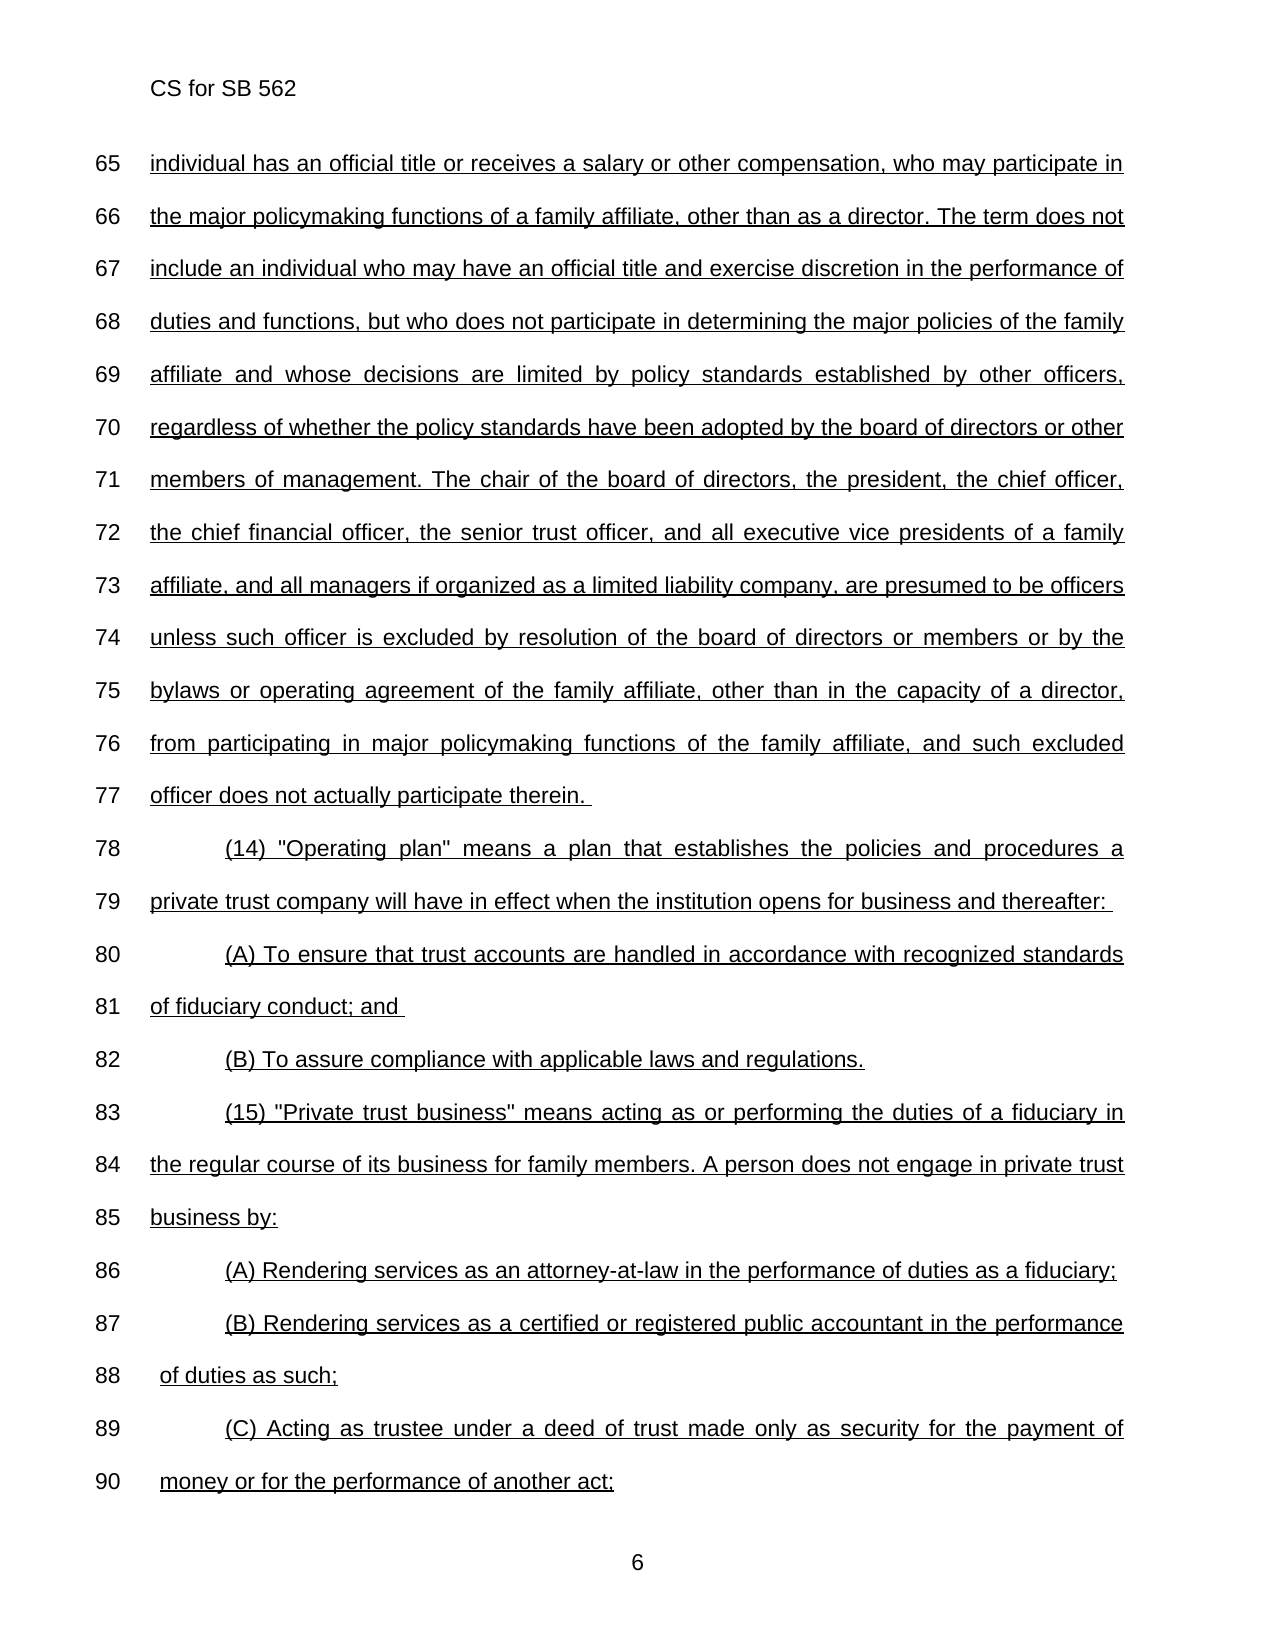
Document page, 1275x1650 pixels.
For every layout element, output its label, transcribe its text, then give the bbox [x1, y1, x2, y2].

text (14) "Operating plan" means a plan that establishes the policies and procedures a private trust company will have in effect when the institution opens for business and thereafter: [150, 835, 1125, 914]
text (B) To assure compliance with applicable laws and regulations. [150, 1046, 1125, 1072]
text (C) Acting as trustee under a deed of trust made only as security for the payment of money or for the performance of another act; [159, 1415, 1125, 1494]
text (A) Rendering services as an attorney-at-law in the performance of duties as a fiduciary; [159, 1257, 1125, 1283]
text (15) "Private trust business" means acting as or performing the duties of a fiduciary in the regular course of its business for family members. A person does not engage in private trust business by: [150, 1099, 1125, 1174]
text (B) Rendering services as a certified or registered public accountant in the performance of duties as such; [159, 1309, 1125, 1389]
text (15) "Private trust business" means acting as or performing the duties of a fiduciary in the regular course of its business for family members. A person does not engage in private trust business by: [150, 1175, 1125, 1231]
text (A) To ensure that trust accounts are handled in accordance with recognized standards of fiduciary conduct; and [150, 941, 1125, 1020]
